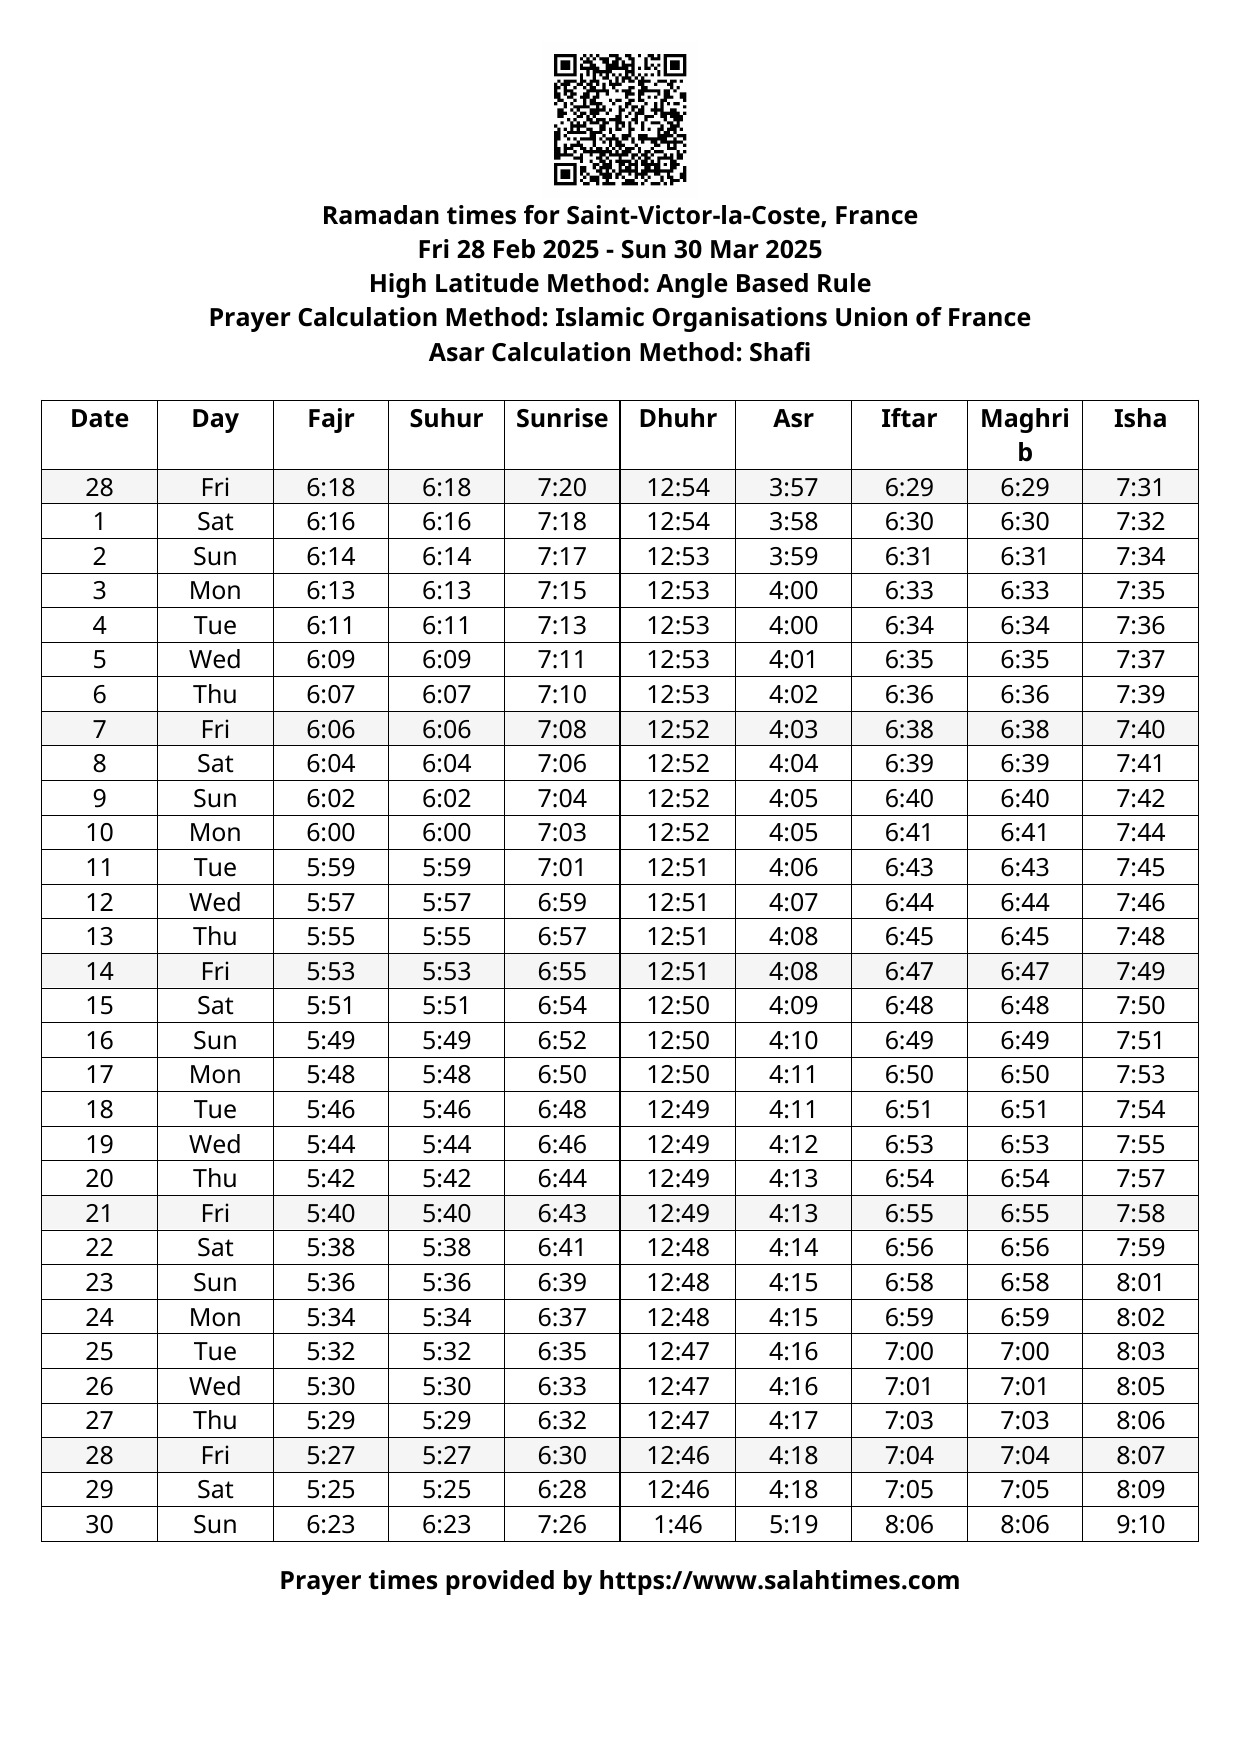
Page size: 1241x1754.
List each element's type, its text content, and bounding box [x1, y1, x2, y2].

table_header Suhur [389, 401, 504, 469]
table_cell 6:04 [274, 746, 388, 780]
table_cell 6:30 [505, 1438, 619, 1472]
table_cell 6:35 [852, 643, 967, 676]
table_cell 7:46 [1083, 885, 1198, 918]
table_cell 12 [42, 885, 157, 918]
table_cell 7:00 [852, 1334, 967, 1368]
text Asar Calculation Method: Shafi [42, 334, 1198, 368]
table_cell 7:50 [1083, 989, 1198, 1022]
table_cell 7:13 [505, 608, 619, 642]
table_cell 6:48 [852, 989, 967, 1022]
table_cell Sun [158, 1023, 273, 1057]
table_cell 4:12 [736, 1127, 851, 1160]
table_cell 5:19 [736, 1507, 851, 1541]
table_cell 7:51 [1083, 1023, 1198, 1057]
table_cell 6:48 [505, 1092, 619, 1126]
table_cell 7:26 [505, 1507, 619, 1541]
table_cell 6:51 [968, 1092, 1082, 1126]
table_cell 12:49 [621, 1196, 735, 1229]
table_cell 6:34 [852, 608, 967, 642]
table_cell 5:59 [389, 850, 504, 884]
table_cell 6:51 [852, 1092, 967, 1126]
table_cell 6:44 [505, 1161, 619, 1195]
table_cell 8:01 [1083, 1265, 1198, 1299]
table_cell 12:53 [621, 539, 735, 572]
table_cell 4:18 [736, 1473, 851, 1506]
table_cell 3 [42, 574, 157, 607]
table_cell 3:58 [736, 504, 851, 538]
table_cell 6:29 [852, 470, 967, 503]
table_cell 7:48 [1083, 919, 1198, 953]
table_cell 7:03 [852, 1404, 967, 1437]
table_cell 5:49 [274, 1023, 388, 1057]
table_cell 4:15 [736, 1300, 851, 1333]
table_cell 4:00 [736, 574, 851, 607]
table_cell 7:15 [505, 574, 619, 607]
table_cell 10 [42, 816, 157, 849]
table_cell 6:23 [274, 1507, 388, 1541]
table_cell Thu [158, 1404, 273, 1437]
table_cell 6:36 [968, 677, 1082, 711]
table_cell 5:46 [389, 1092, 504, 1126]
table_cell 7:04 [852, 1438, 967, 1472]
table_cell 6:35 [505, 1334, 619, 1368]
table_cell 8:07 [1083, 1438, 1198, 1472]
table_cell 2 [42, 539, 157, 572]
table_cell 5:55 [389, 919, 504, 953]
table_cell 4:14 [736, 1231, 851, 1264]
table_cell 6:33 [852, 574, 967, 607]
table_cell 28 [42, 1438, 157, 1472]
table_cell 7:57 [1083, 1161, 1198, 1195]
table_cell 7:58 [1083, 1196, 1198, 1229]
table_cell 6:41 [852, 816, 967, 849]
table_cell 5:59 [274, 850, 388, 884]
table_cell 28 [42, 470, 157, 503]
table_cell 5:36 [274, 1265, 388, 1299]
table_cell 7 [42, 712, 157, 745]
table_cell 12:52 [621, 746, 735, 780]
table_cell 25 [42, 1334, 157, 1368]
table_cell 6:13 [274, 574, 388, 607]
table_cell 7:00 [968, 1334, 1082, 1368]
table_cell 4:08 [736, 919, 851, 953]
table_cell 4:18 [736, 1438, 851, 1472]
table_cell 5:36 [389, 1265, 504, 1299]
table_cell 6:41 [505, 1231, 619, 1264]
table_cell 6:43 [505, 1196, 619, 1229]
table_cell 12:54 [621, 504, 735, 538]
table_cell 4:16 [736, 1334, 851, 1368]
table_cell 12:47 [621, 1369, 735, 1402]
table_cell 21 [42, 1196, 157, 1229]
table_cell 7:01 [968, 1369, 1082, 1402]
table_cell 7:34 [1083, 539, 1198, 572]
text High Latitude Method: Angle Based Rule [42, 266, 1198, 300]
table_cell 4:15 [736, 1265, 851, 1299]
table_cell 6:58 [968, 1265, 1082, 1299]
table_cell 14 [42, 954, 157, 987]
table_cell 6:04 [389, 746, 504, 780]
table_cell 5:25 [389, 1473, 504, 1506]
table_cell 6:47 [968, 954, 1082, 987]
table_cell 8:06 [1083, 1404, 1198, 1437]
table_cell Fri [158, 712, 273, 745]
table_cell 5:38 [274, 1231, 388, 1264]
table_cell 6:43 [968, 850, 1082, 884]
table_cell 7:59 [1083, 1231, 1198, 1264]
table_cell 6:31 [852, 539, 967, 572]
table_cell Sun [158, 1507, 273, 1541]
table_cell 22 [42, 1231, 157, 1264]
table_cell 6:47 [852, 954, 967, 987]
table_cell 6:09 [274, 643, 388, 676]
table_cell 6:06 [389, 712, 504, 745]
table_cell 6:07 [274, 677, 388, 711]
table_cell 12:51 [621, 954, 735, 987]
text Prayer Calculation Method: Islamic Organisations Union of France [42, 300, 1198, 334]
table_cell 6:14 [389, 539, 504, 572]
table_cell 3:59 [736, 539, 851, 572]
table_cell 9 [42, 781, 157, 814]
table_cell 6:18 [274, 470, 388, 503]
table_cell 5:40 [389, 1196, 504, 1229]
table_cell Wed [158, 643, 273, 676]
table_cell 5:44 [274, 1127, 388, 1160]
table_cell 17 [42, 1058, 157, 1091]
table_cell Fri [158, 470, 273, 503]
table_cell 7:53 [1083, 1058, 1198, 1091]
table_cell 6:40 [852, 781, 967, 814]
table_cell 6:54 [505, 989, 619, 1022]
table_header Date [42, 401, 157, 469]
table_cell 20 [42, 1161, 157, 1195]
table_cell 5:57 [389, 885, 504, 918]
table_cell 8:06 [968, 1507, 1082, 1541]
table_cell Mon [158, 1300, 273, 1333]
table_header Fajr [274, 401, 388, 469]
table_cell 5:38 [389, 1231, 504, 1264]
table_cell Sat [158, 1231, 273, 1264]
table_cell 12:48 [621, 1300, 735, 1333]
table_cell 6:56 [852, 1231, 967, 1264]
table_cell 4:06 [736, 850, 851, 884]
table_cell 6:16 [274, 504, 388, 538]
table_cell Fri [158, 1196, 273, 1229]
table_cell 4:11 [736, 1058, 851, 1091]
table_cell 8 [42, 746, 157, 780]
table_cell 6:14 [274, 539, 388, 572]
table_cell 4:11 [736, 1092, 851, 1126]
text Fri 28 Feb 2025 - Sun 30 Mar 2025 [42, 232, 1198, 266]
table_cell 6:31 [968, 539, 1082, 572]
text Ramadan times for Saint-Victor-la-Coste, France [42, 198, 1198, 232]
table_cell 7:05 [852, 1473, 967, 1506]
table_cell 27 [42, 1404, 157, 1437]
table_header Dhuhr [621, 401, 735, 469]
table_cell 6:39 [852, 746, 967, 780]
table_header Isha [1083, 401, 1198, 469]
table_cell 7:03 [505, 816, 619, 849]
table_cell 4:05 [736, 781, 851, 814]
table_cell 4:04 [736, 746, 851, 780]
table_cell 12:49 [621, 1161, 735, 1195]
table_cell 6:30 [968, 504, 1082, 538]
table_cell 29 [42, 1473, 157, 1506]
table_cell 6:11 [389, 608, 504, 642]
table_cell 12:51 [621, 885, 735, 918]
table_cell Tue [158, 1334, 273, 1368]
table_cell 5:51 [274, 989, 388, 1022]
table_cell 5:32 [389, 1334, 504, 1368]
table_cell 8:02 [1083, 1300, 1198, 1333]
table_cell 6:30 [852, 504, 967, 538]
table_cell Wed [158, 1369, 273, 1402]
table_cell 7:41 [1083, 746, 1198, 780]
table_cell 7:01 [505, 850, 619, 884]
table_cell Thu [158, 677, 273, 711]
table_cell 12:51 [621, 850, 735, 884]
table_cell Wed [158, 1127, 273, 1160]
table_cell 23 [42, 1265, 157, 1299]
table_cell 4:10 [736, 1023, 851, 1057]
table_cell 6:39 [968, 746, 1082, 780]
table_cell 6:16 [389, 504, 504, 538]
table_cell 5:29 [274, 1404, 388, 1437]
table_cell 5:42 [274, 1161, 388, 1195]
table_cell 7:36 [1083, 608, 1198, 642]
table_cell 5:40 [274, 1196, 388, 1229]
table_cell 11 [42, 850, 157, 884]
table_cell 6:50 [852, 1058, 967, 1091]
table_cell Thu [158, 1161, 273, 1195]
table_cell 4:16 [736, 1369, 851, 1402]
picture [542, 41, 699, 198]
table_cell 4:13 [736, 1161, 851, 1195]
table_cell 6:38 [968, 712, 1082, 745]
table_cell 7:44 [1083, 816, 1198, 849]
table_cell 7:01 [852, 1369, 967, 1402]
table_cell Fri [158, 1438, 273, 1472]
table_cell 7:40 [1083, 712, 1198, 745]
table_cell 7:04 [505, 781, 619, 814]
table_cell 6:43 [852, 850, 967, 884]
table_cell 6:44 [852, 885, 967, 918]
table_cell 7:49 [1083, 954, 1198, 987]
table_cell 7:32 [1083, 504, 1198, 538]
table_cell 1:46 [621, 1507, 735, 1541]
table_cell 4 [42, 608, 157, 642]
table_cell 12:50 [621, 989, 735, 1022]
table_cell 6:11 [274, 608, 388, 642]
table_cell 4:01 [736, 643, 851, 676]
table_cell 6:06 [274, 712, 388, 745]
table_header Iftar [852, 401, 967, 469]
table_cell 4:03 [736, 712, 851, 745]
table_cell 7:42 [1083, 781, 1198, 814]
table_cell 5:32 [274, 1334, 388, 1368]
table_cell 7:05 [968, 1473, 1082, 1506]
table_cell Sun [158, 539, 273, 572]
table_cell 6:54 [852, 1161, 967, 1195]
table_cell 7:10 [505, 677, 619, 711]
table_cell 5:53 [389, 954, 504, 987]
table_cell 7:20 [505, 470, 619, 503]
table_cell 7:45 [1083, 850, 1198, 884]
table_cell 5:34 [389, 1300, 504, 1333]
table_cell 6:33 [968, 574, 1082, 607]
table_cell 6:58 [852, 1265, 967, 1299]
table_cell 6:53 [968, 1127, 1082, 1160]
table_header Maghrib [968, 401, 1082, 469]
table_cell Sat [158, 989, 273, 1022]
table_cell Wed [158, 885, 273, 918]
table_cell 12:46 [621, 1438, 735, 1472]
table_cell Mon [158, 1058, 273, 1091]
table_cell 7:55 [1083, 1127, 1198, 1160]
table_cell 4:05 [736, 816, 851, 849]
table_cell 6:50 [505, 1058, 619, 1091]
table_cell 6:00 [274, 816, 388, 849]
table_cell 6 [42, 677, 157, 711]
table_cell 4:08 [736, 954, 851, 987]
table_cell 7:54 [1083, 1092, 1198, 1126]
table_cell 13 [42, 919, 157, 953]
table_cell 6:07 [389, 677, 504, 711]
table_cell 6:48 [968, 989, 1082, 1022]
table_cell 7:03 [968, 1404, 1082, 1437]
table_cell 6:34 [968, 608, 1082, 642]
table_cell 6:55 [968, 1196, 1082, 1229]
table_cell 6:41 [968, 816, 1082, 849]
table_cell Sun [158, 1265, 273, 1299]
table_cell 6:33 [505, 1369, 619, 1402]
text Prayer times provided by https://www.salahtimes.com [42, 1563, 1198, 1597]
table_cell Mon [158, 574, 273, 607]
table_cell 1 [42, 504, 157, 538]
table_cell 6:09 [389, 643, 504, 676]
table_cell Sun [158, 781, 273, 814]
table_cell 12:51 [621, 919, 735, 953]
table_cell 5:30 [274, 1369, 388, 1402]
table_cell 6:37 [505, 1300, 619, 1333]
table_cell 5:49 [389, 1023, 504, 1057]
table_cell 15 [42, 989, 157, 1022]
table_cell 7:31 [1083, 470, 1198, 503]
table_cell 4:07 [736, 885, 851, 918]
table_cell 12:53 [621, 574, 735, 607]
table_cell 6:55 [852, 1196, 967, 1229]
table_cell 7:17 [505, 539, 619, 572]
table_cell 6:28 [505, 1473, 619, 1506]
table_cell 6:18 [389, 470, 504, 503]
table_cell 19 [42, 1127, 157, 1160]
table_cell 5:57 [274, 885, 388, 918]
table_cell 12:48 [621, 1265, 735, 1299]
table_cell 6:13 [389, 574, 504, 607]
table_cell 4:00 [736, 608, 851, 642]
table_cell 7:06 [505, 746, 619, 780]
table_cell 12:47 [621, 1404, 735, 1437]
table_cell 12:50 [621, 1058, 735, 1091]
table_cell Tue [158, 608, 273, 642]
table_cell 6:46 [505, 1127, 619, 1160]
table_cell 12:50 [621, 1023, 735, 1057]
table_cell 5:34 [274, 1300, 388, 1333]
table_cell 8:03 [1083, 1334, 1198, 1368]
table_cell Mon [158, 816, 273, 849]
table_cell 5 [42, 643, 157, 676]
table_cell 16 [42, 1023, 157, 1057]
table_cell 7:35 [1083, 574, 1198, 607]
table_cell 4:13 [736, 1196, 851, 1229]
table_cell 6:29 [968, 470, 1082, 503]
table_cell 6:45 [852, 919, 967, 953]
table_cell 7:18 [505, 504, 619, 538]
table_cell 5:53 [274, 954, 388, 987]
table_cell 6:49 [968, 1023, 1082, 1057]
table_cell 6:02 [274, 781, 388, 814]
table_cell 5:51 [389, 989, 504, 1022]
table_cell 5:30 [389, 1369, 504, 1402]
table_cell 6:32 [505, 1404, 619, 1437]
table_cell 12:52 [621, 781, 735, 814]
table_cell 5:44 [389, 1127, 504, 1160]
table_cell 6:44 [968, 885, 1082, 918]
table_cell 3:57 [736, 470, 851, 503]
table_cell 12:52 [621, 712, 735, 745]
table_cell Sat [158, 504, 273, 538]
table_cell 6:56 [968, 1231, 1082, 1264]
table_cell 6:55 [505, 954, 619, 987]
table_header Day [158, 401, 273, 469]
table_cell 7:04 [968, 1438, 1082, 1472]
table_cell 6:49 [852, 1023, 967, 1057]
table_cell 5:48 [389, 1058, 504, 1091]
table_cell 12:47 [621, 1334, 735, 1368]
table_cell 4:17 [736, 1404, 851, 1437]
table_cell 5:48 [274, 1058, 388, 1091]
table_cell 5:55 [274, 919, 388, 953]
table_cell 18 [42, 1092, 157, 1126]
table_cell 8:09 [1083, 1473, 1198, 1506]
table_cell 26 [42, 1369, 157, 1402]
table_cell 4:02 [736, 677, 851, 711]
table_cell 12:52 [621, 816, 735, 849]
table_cell 12:49 [621, 1092, 735, 1126]
table_cell 6:57 [505, 919, 619, 953]
table_cell 8:05 [1083, 1369, 1198, 1402]
table_cell 6:23 [389, 1507, 504, 1541]
table_cell 6:59 [505, 885, 619, 918]
table_cell 6:52 [505, 1023, 619, 1057]
table_cell Thu [158, 919, 273, 953]
table_cell 5:27 [274, 1438, 388, 1472]
table_cell 5:25 [274, 1473, 388, 1506]
table_cell 12:53 [621, 608, 735, 642]
table_cell 7:11 [505, 643, 619, 676]
table_cell 12:53 [621, 677, 735, 711]
table_cell Tue [158, 850, 273, 884]
table_cell 6:50 [968, 1058, 1082, 1091]
table_cell Sat [158, 746, 273, 780]
table_cell 6:36 [852, 677, 967, 711]
table_cell 12:49 [621, 1127, 735, 1160]
table_cell 6:38 [852, 712, 967, 745]
table_cell 12:48 [621, 1231, 735, 1264]
table_cell 5:46 [274, 1092, 388, 1126]
table_cell 6:53 [852, 1127, 967, 1160]
table_cell 6:00 [389, 816, 504, 849]
table_cell 5:29 [389, 1404, 504, 1437]
table_cell 6:54 [968, 1161, 1082, 1195]
table_cell 12:53 [621, 643, 735, 676]
table_cell 5:27 [389, 1438, 504, 1472]
table_cell 9:10 [1083, 1507, 1198, 1541]
table_cell 6:40 [968, 781, 1082, 814]
table_cell 6:02 [389, 781, 504, 814]
table_cell 7:37 [1083, 643, 1198, 676]
table_cell 6:59 [968, 1300, 1082, 1333]
table_cell Tue [158, 1092, 273, 1126]
table_cell 4:09 [736, 989, 851, 1022]
table_cell 6:35 [968, 643, 1082, 676]
table_header Sunrise [505, 401, 619, 469]
table_cell 24 [42, 1300, 157, 1333]
table_cell 5:42 [389, 1161, 504, 1195]
table_cell Fri [158, 954, 273, 987]
table_cell 7:39 [1083, 677, 1198, 711]
table_cell 6:59 [852, 1300, 967, 1333]
table_cell Sat [158, 1473, 273, 1506]
table_cell 6:45 [968, 919, 1082, 953]
table_cell 6:39 [505, 1265, 619, 1299]
table_cell 30 [42, 1507, 157, 1541]
table_cell 12:54 [621, 470, 735, 503]
table_cell 12:46 [621, 1473, 735, 1506]
table_cell 8:06 [852, 1507, 967, 1541]
table_header Asr [736, 401, 851, 469]
table_cell 7:08 [505, 712, 619, 745]
